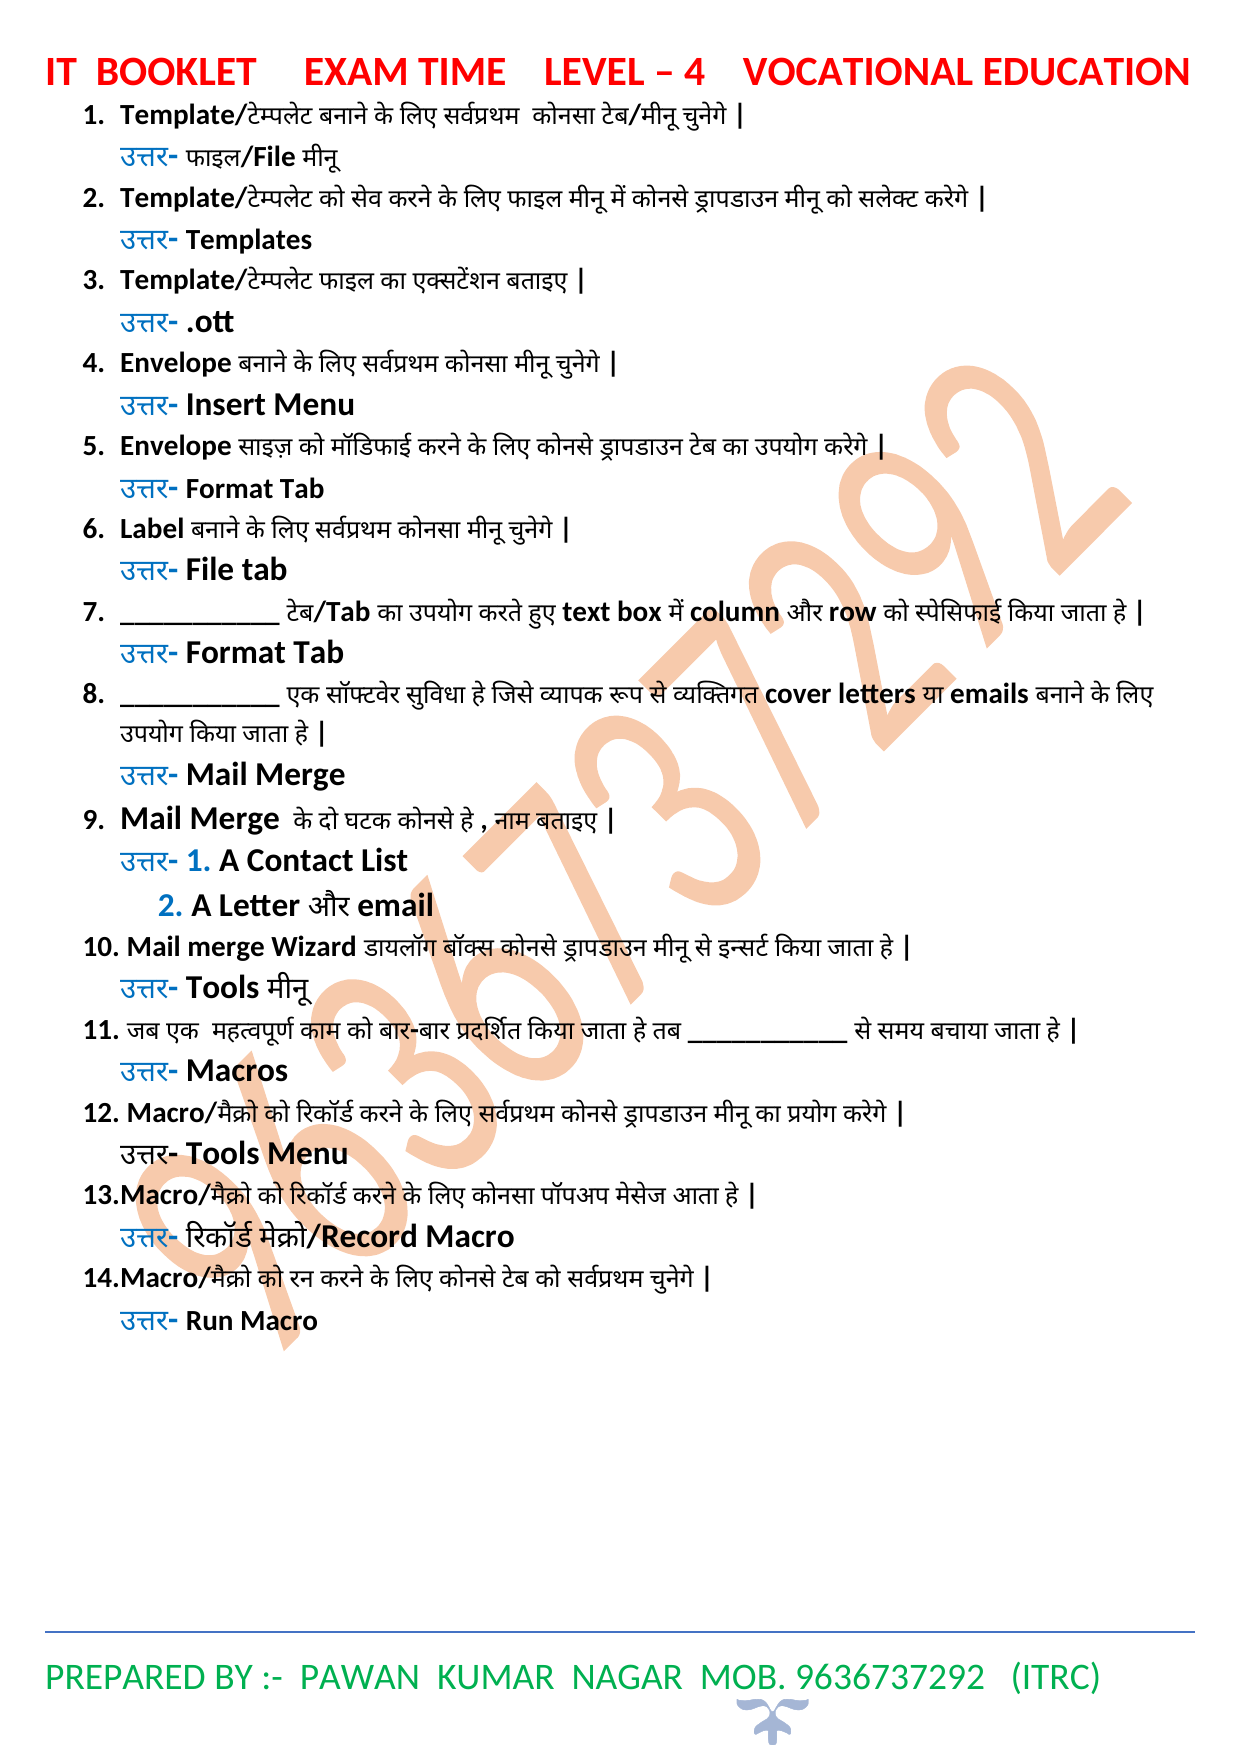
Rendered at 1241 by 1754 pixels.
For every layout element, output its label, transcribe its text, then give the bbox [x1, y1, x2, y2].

list उत्तर- Tools Menu [120, 1132, 1195, 1176]
list Template/टेम्पलेट बनाने के लिए सर्वप्रथम कोनसा टेब/मीनू चुनेगे | [82, 96, 1195, 134]
list उत्तर- Insert Menu [120, 383, 1195, 427]
list उत्तर- Format Tab [120, 631, 1195, 676]
list उत्तर- Templates [120, 217, 1195, 261]
list Macro/मैक्रो को रिकॉर्ड करने के लिए सर्वप्रथम कोनसे ड्रापडाउन मीनू का प्रयोग करेगे | [82, 1094, 1195, 1132]
list Envelope साइज़ को मॉडिफाई करने के लिए कोनसे ड्रापडाउन टेब का उपयोग करेगे | [82, 427, 1195, 466]
list Macro/मैक्रो को रिकॉर्ड करने के लिए कोनसा पॉपअप मेसेज आता हे | [82, 1176, 1195, 1215]
list जब एक महत्वपूर्ण काम को बार-बार प्रदर्शित किया जाता हे तब ___________ से समय बचाया जाता हे | [82, 1011, 1195, 1049]
list उत्तर- Macros [120, 1049, 1195, 1094]
list उत्तर- Format Tab [120, 466, 1195, 510]
list उत्तर- Run Macro [120, 1298, 1195, 1342]
list उत्तर- Mail Merge [120, 753, 1195, 797]
list उत्तर- File tab [120, 548, 1195, 593]
list ___________ टेब/Tab का उपयोग करते हुए text box में column और row को स्पेसिफाई किया जाता हे | [82, 593, 1195, 631]
list ___________ एक सॉफ्टवेर सुविधा हे जिसे व्यापक रूप से व्यक्तिगत cover letters या emails बनाने के लिए उपयोग किया जाता हे | [82, 676, 1195, 753]
list Template/टेम्पलेट फाइल का एक्सटेंशन बताइए | [82, 261, 1195, 300]
list उत्तर- .ott [120, 300, 1195, 344]
list Macro/मैक्रो को रन करने के लिए कोनसे टेब को सर्वप्रथम चुनेगे | [82, 1259, 1195, 1298]
list उत्तर- फाइल/File मीनू [120, 134, 1195, 179]
list Envelope बनाने के लिए सर्वप्रथम कोनसा मीनू चुनेगे | [82, 344, 1195, 383]
list Mail merge Wizard डायलॉग बॉक्स कोनसे ड्रापडाउन मीनू से इन्सर्ट किया जाता हे | [82, 928, 1195, 967]
list Mail Merge के दो घटक कोनसे हे , नाम बताइए | [82, 797, 1195, 839]
list उत्तर- रिकॉर्ड मेक्रो/Record Macro [120, 1215, 1195, 1259]
list उत्तर- Tools मीनू [120, 967, 1195, 1011]
list उत्तर- 1. A Contact List [120, 839, 1195, 884]
list Template/टेम्पलेट को सेव करने के लिए फाइल मीनू में कोनसे ड्रापडाउन मीनू को सलेक्ट करेगे | [82, 179, 1195, 217]
list Label बनाने के लिए सर्वप्रथम कोनसा मीनू चुनेगे | [82, 510, 1195, 548]
list 2. A Letter और email [120, 884, 1195, 928]
